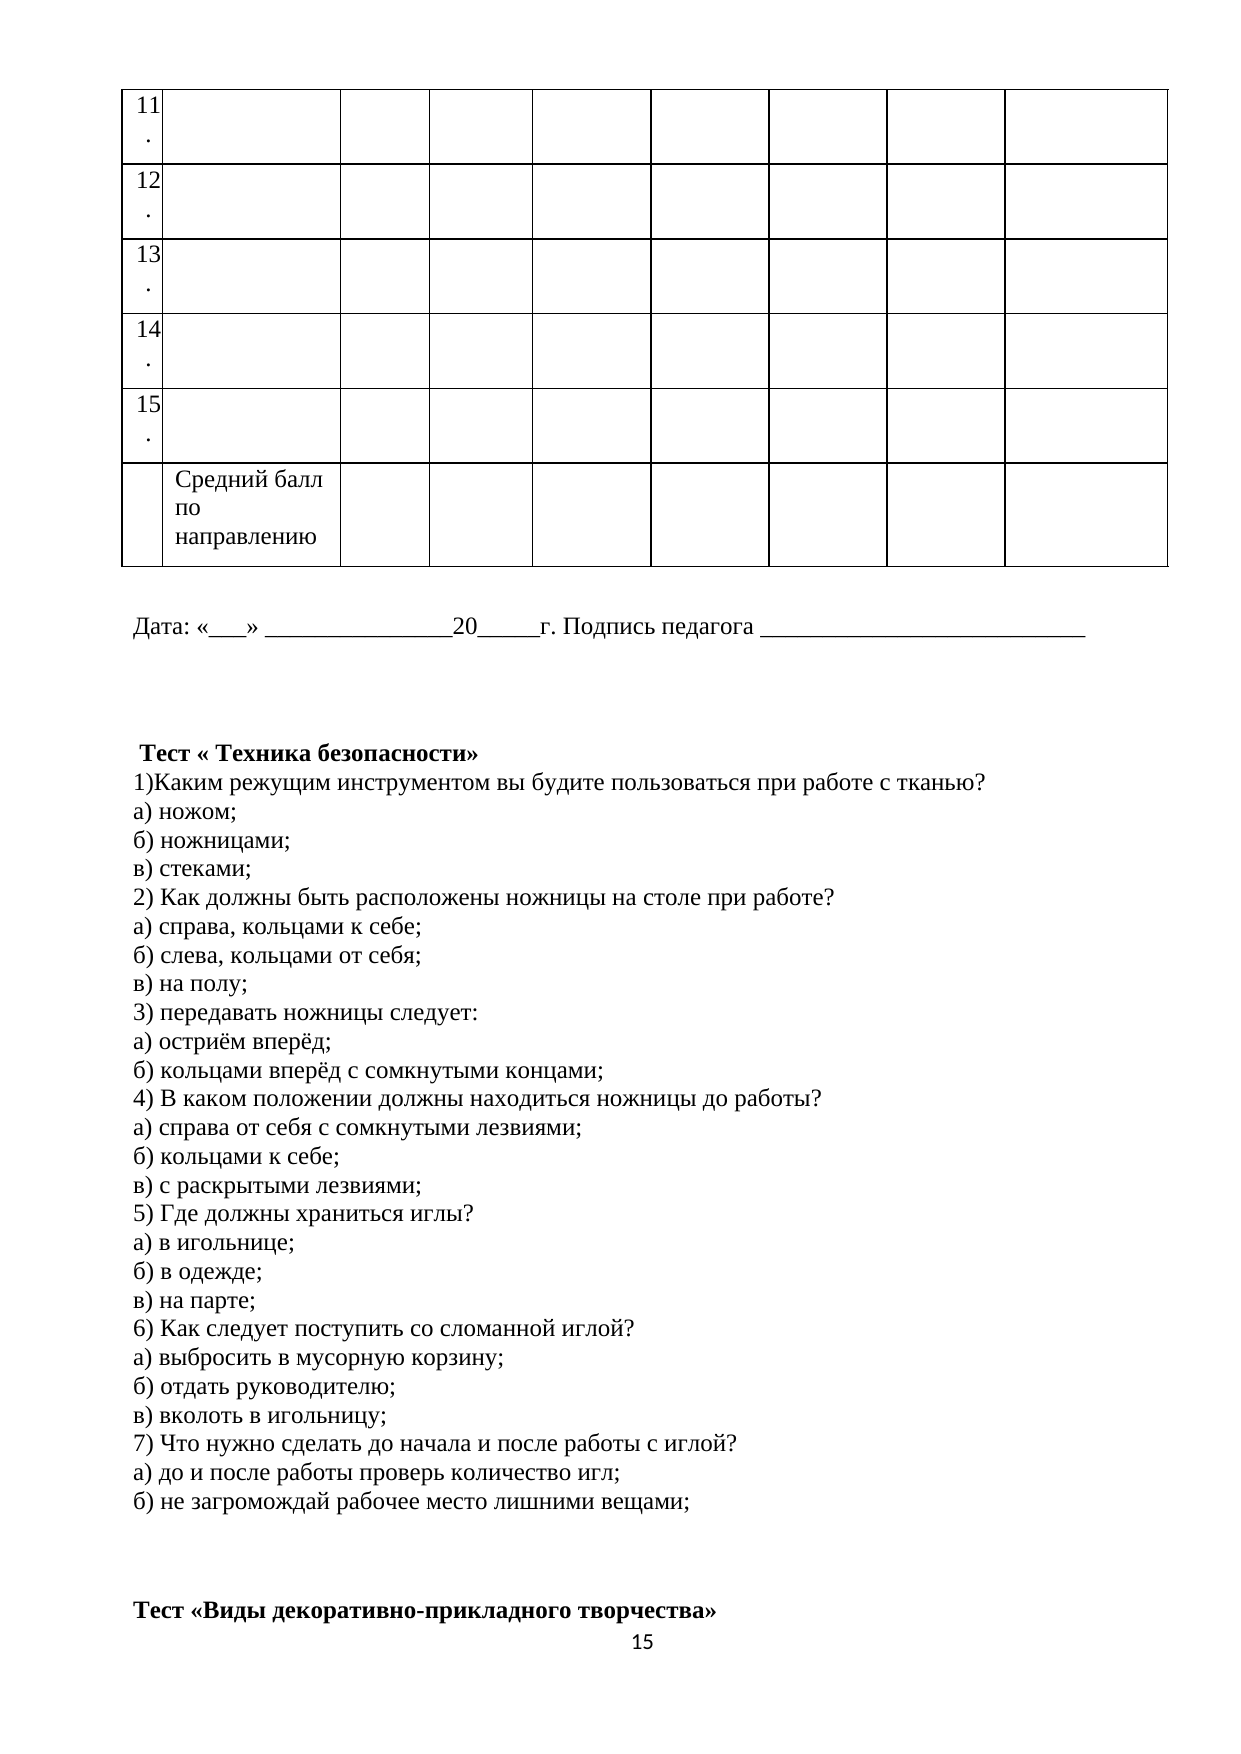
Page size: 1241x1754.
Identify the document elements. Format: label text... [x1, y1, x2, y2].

table_cell [1006, 464, 1167, 566]
text 5) Где должны храниться иглы? [133, 1198, 1152, 1227]
text б) в одежде; [133, 1256, 1152, 1285]
table_cell [888, 165, 1004, 238]
table_cell [430, 165, 532, 238]
table_cell [533, 240, 650, 313]
text в) на полу; [133, 968, 1152, 997]
table_cell [341, 165, 429, 238]
table_cell [163, 314, 340, 387]
table_cell [533, 165, 650, 238]
table_cell [163, 90, 340, 163]
table_cell [533, 90, 650, 163]
table_cell [430, 389, 532, 462]
table_cell [341, 90, 429, 163]
text Дата: «___» _______________20_____г. Подпись педагога __________________________ [133, 611, 1152, 640]
table_cell [770, 464, 886, 566]
table_cell [430, 314, 532, 387]
text 7) Что нужно сделать до начала и после работы с иглой? [133, 1428, 1152, 1457]
table_cell [770, 165, 886, 238]
table_cell [430, 240, 532, 313]
text в) стеками; [133, 853, 1152, 882]
table_cell [1006, 389, 1167, 462]
table_cell [123, 464, 162, 566]
text а) справа, кольцами к себе; [133, 911, 1152, 940]
table_cell 11. [123, 90, 162, 163]
table_cell 15. [123, 389, 162, 462]
table_cell [1006, 314, 1167, 387]
text б) отдать руководителю; [133, 1371, 1152, 1400]
text а) ножом; [133, 796, 1152, 825]
table_cell [770, 90, 886, 163]
text а) остриём вперёд; [133, 1026, 1152, 1055]
table_cell [652, 464, 768, 566]
table_cell [888, 240, 1004, 313]
text 1)Каким режущим инструментом вы будите пользоваться при работе с тканью? [133, 767, 1152, 796]
table_cell [1006, 90, 1167, 163]
table_cell [341, 240, 429, 313]
table_cell [770, 240, 886, 313]
table_cell [430, 464, 532, 566]
table_cell 13. [123, 240, 162, 313]
text а) в игольнице; [133, 1227, 1152, 1256]
text Тест « Техника безопасности» [133, 738, 1152, 767]
table_cell [888, 464, 1004, 566]
text 6) Как следует поступить со сломанной иглой? [133, 1313, 1152, 1342]
text в) на парте; [133, 1285, 1152, 1313]
text б) слева, кольцами от себя; [133, 940, 1152, 968]
table_cell [341, 389, 429, 462]
table_cell [770, 314, 886, 387]
table_cell [533, 314, 650, 387]
table_cell [1006, 240, 1167, 313]
table_cell [888, 90, 1004, 163]
table_cell [652, 314, 768, 387]
table_cell Средний балл по направлению [163, 464, 340, 566]
table_cell 14. [123, 314, 162, 387]
table_cell [652, 165, 768, 238]
table_cell [430, 90, 532, 163]
table_cell [163, 240, 340, 313]
text в) с раскрытыми лезвиями; [133, 1170, 1152, 1198]
table_cell [888, 314, 1004, 387]
text б) кольцами вперёд с сомкнутыми концами; [133, 1055, 1152, 1083]
table_cell [163, 165, 340, 238]
table_cell [341, 314, 429, 387]
text Тест «Виды декоративно-прикладного творчества» [133, 1595, 1152, 1624]
table_cell [652, 240, 768, 313]
table_cell 12. [123, 165, 162, 238]
table_cell [341, 464, 429, 566]
text 3) передавать ножницы следует: [133, 997, 1152, 1026]
table_cell [652, 389, 768, 462]
text а) выбросить в мусорную корзину; [133, 1342, 1152, 1371]
table_cell [163, 389, 340, 462]
text а) справа от себя с сомкнутыми лезвиями; [133, 1112, 1152, 1141]
text 2) Как должны быть расположены ножницы на столе при работе? [133, 882, 1152, 911]
text б) ножницами; [133, 825, 1152, 853]
text б) не загромождай рабочее место лишними вещами; [133, 1486, 1152, 1515]
text а) до и после работы проверь количество игл; [133, 1457, 1152, 1486]
table_cell [770, 389, 886, 462]
text 4) В каком положении должны находиться ножницы до работы? [133, 1083, 1152, 1112]
text в) вколоть в игольницу; [133, 1400, 1152, 1428]
table_cell [1006, 165, 1167, 238]
table_cell [533, 464, 650, 566]
text б) кольцами к себе; [133, 1141, 1152, 1170]
table_cell [888, 389, 1004, 462]
table_cell [533, 389, 650, 462]
table_cell [652, 90, 768, 163]
